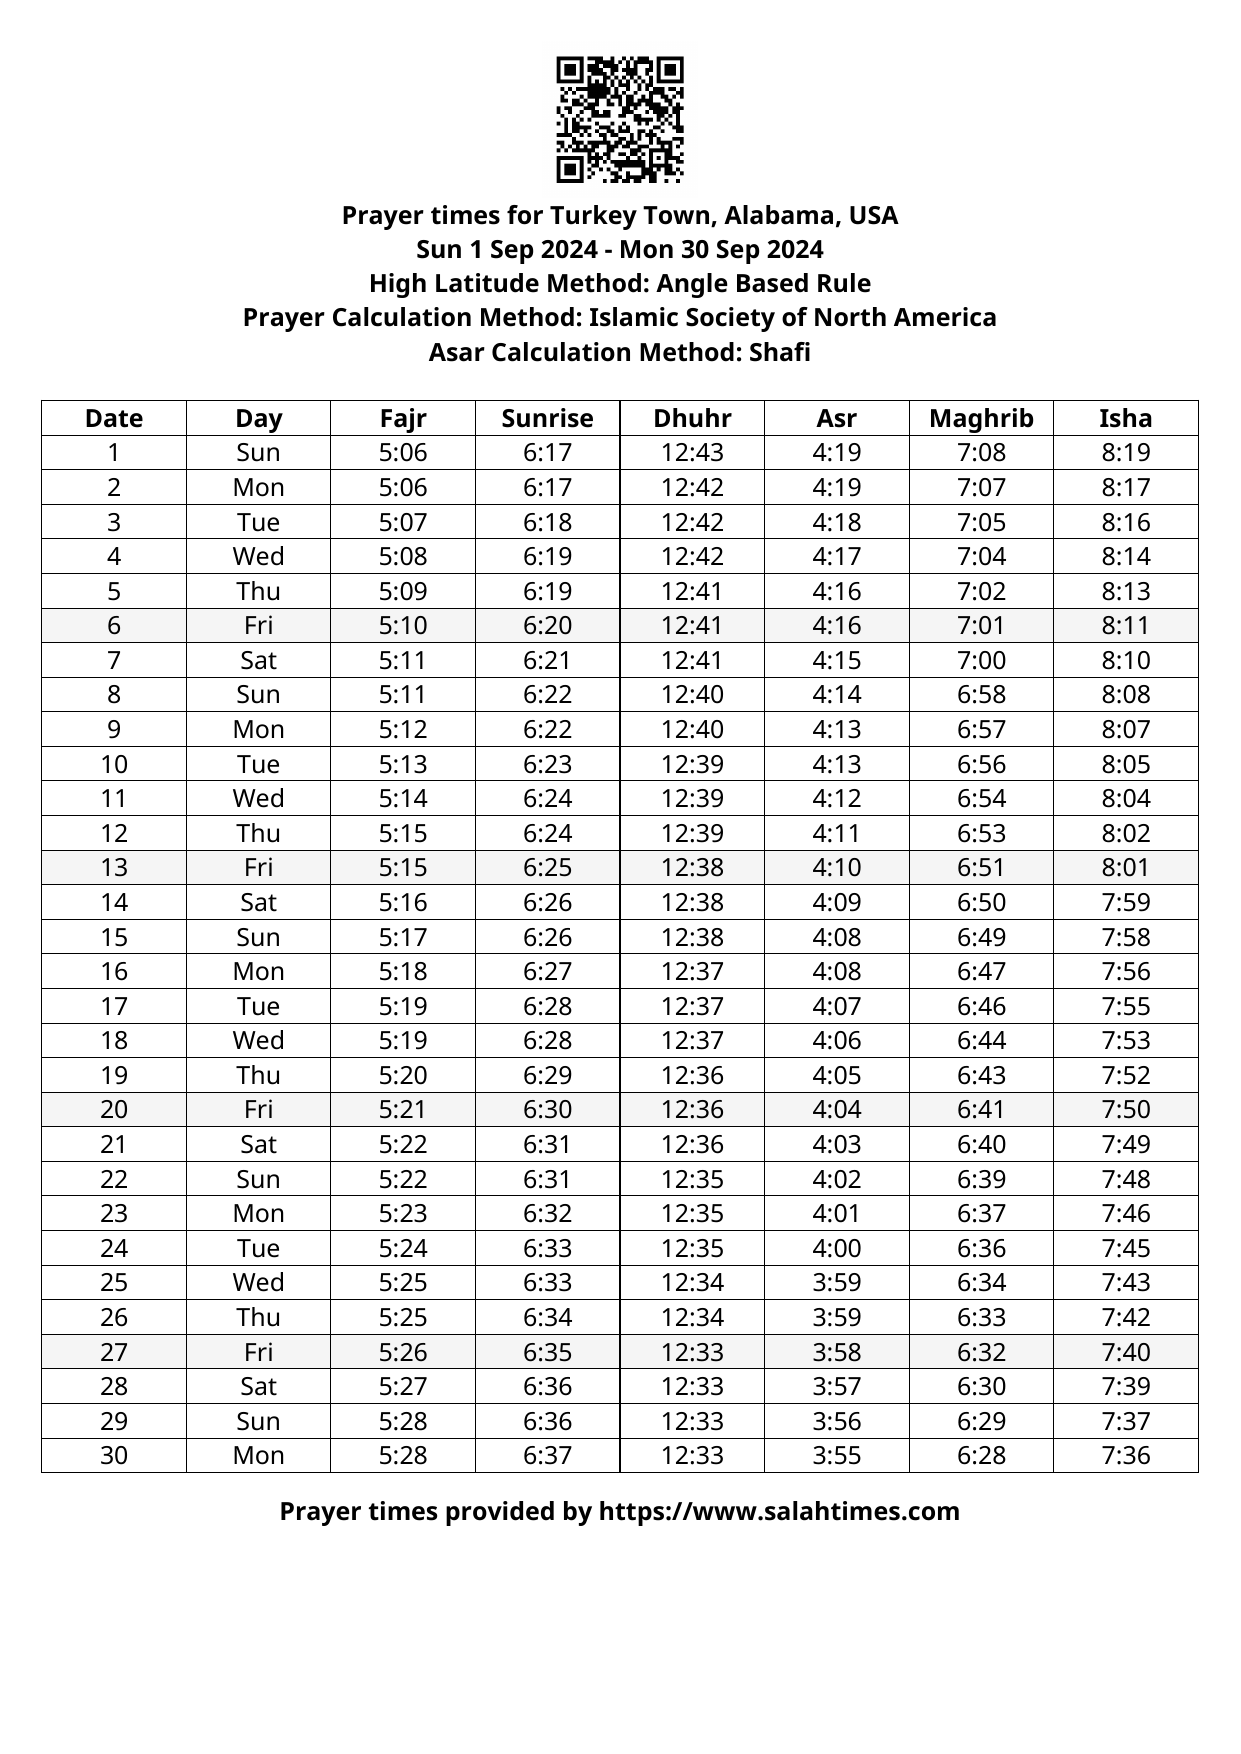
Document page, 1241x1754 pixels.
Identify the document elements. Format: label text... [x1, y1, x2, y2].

table_cell Sat [187, 1127, 330, 1161]
table_cell 7:40 [1054, 1335, 1198, 1368]
table_cell 4:03 [765, 1127, 909, 1161]
table_cell 12:38 [621, 851, 764, 884]
table_cell 7:36 [1054, 1439, 1198, 1472]
table_cell 5:18 [331, 954, 475, 988]
table_cell 12:43 [621, 436, 764, 469]
table_cell 4 [42, 539, 186, 573]
table_cell 2 [42, 470, 186, 504]
table_cell 22 [42, 1162, 186, 1195]
table_cell 5:13 [331, 747, 475, 780]
table_cell 8:13 [1054, 574, 1198, 607]
table_cell 4:09 [765, 885, 909, 919]
table_cell 12:41 [621, 574, 764, 607]
table_cell Sun [187, 436, 330, 469]
table_cell 6:36 [476, 1369, 619, 1403]
table_header Asr [765, 401, 909, 434]
table_cell 8:19 [1054, 436, 1198, 469]
table_cell 5:06 [331, 470, 475, 504]
table_cell 6:31 [476, 1162, 619, 1195]
table_cell 27 [42, 1335, 186, 1368]
table_cell 6:33 [476, 1231, 619, 1264]
table_cell 4:19 [765, 470, 909, 504]
table_cell 7:46 [1054, 1196, 1198, 1230]
text Asar Calculation Method: Shafi [42, 334, 1198, 368]
table_cell 6:27 [476, 954, 619, 988]
table_cell 6:40 [910, 1127, 1053, 1161]
table_cell 19 [42, 1058, 186, 1092]
table_cell 6:36 [476, 1404, 619, 1437]
table_cell Tue [187, 989, 330, 1022]
table_header Isha [1054, 401, 1198, 434]
table_cell 5:19 [331, 989, 475, 1022]
table_cell 6:34 [910, 1266, 1053, 1299]
table_cell Sun [187, 1162, 330, 1195]
table_cell 12:38 [621, 920, 764, 953]
table_cell 8:04 [1054, 781, 1198, 815]
table_cell 5:21 [331, 1093, 475, 1126]
table_cell Sun [187, 1404, 330, 1437]
text Prayer times provided by https://www.salahtimes.com [42, 1494, 1198, 1528]
table_cell 8:05 [1054, 747, 1198, 780]
table_cell 8:07 [1054, 712, 1198, 746]
table_cell 28 [42, 1369, 186, 1403]
table_cell 8:16 [1054, 505, 1198, 538]
table_cell 12:37 [621, 989, 764, 1022]
table_cell 6:37 [910, 1196, 1053, 1230]
table_cell 6:35 [476, 1335, 619, 1368]
table_cell 6:41 [910, 1093, 1053, 1126]
table_cell Thu [187, 574, 330, 607]
text Prayer Calculation Method: Islamic Society of North America [42, 300, 1198, 334]
table_cell 6:46 [910, 989, 1053, 1022]
table_cell 6:19 [476, 574, 619, 607]
table_cell 6:33 [910, 1300, 1053, 1334]
table_cell Fri [187, 609, 330, 642]
table_cell 11 [42, 781, 186, 815]
table_cell 7:04 [910, 539, 1053, 573]
table_cell 12:36 [621, 1093, 764, 1126]
table_cell 7:59 [1054, 885, 1198, 919]
table_cell Mon [187, 1196, 330, 1230]
table_cell 23 [42, 1196, 186, 1230]
table_cell 12 [42, 816, 186, 849]
table_cell 3:55 [765, 1439, 909, 1472]
table_cell 5:12 [331, 712, 475, 746]
table_cell 12:36 [621, 1058, 764, 1092]
table_cell 6:22 [476, 712, 619, 746]
table_cell 8:17 [1054, 470, 1198, 504]
table_header Dhuhr [621, 401, 764, 434]
table_cell 5:25 [331, 1300, 475, 1334]
table_cell Sat [187, 643, 330, 677]
table_cell 3:57 [765, 1369, 909, 1403]
table_cell 4:04 [765, 1093, 909, 1126]
table_cell 7:49 [1054, 1127, 1198, 1161]
table_cell 3:59 [765, 1300, 909, 1334]
table_cell 6:30 [910, 1369, 1053, 1403]
table_cell 6:51 [910, 851, 1053, 884]
table_cell 8:01 [1054, 851, 1198, 884]
table_cell 6:18 [476, 505, 619, 538]
table_cell 12:40 [621, 712, 764, 746]
table_cell 6:44 [910, 1024, 1053, 1057]
table_cell 5:22 [331, 1127, 475, 1161]
table_cell Sun [187, 678, 330, 711]
table_cell 7:01 [910, 609, 1053, 642]
table_cell 5:16 [331, 885, 475, 919]
table_cell 21 [42, 1127, 186, 1161]
table_cell 4:11 [765, 816, 909, 849]
table_cell 7:52 [1054, 1058, 1198, 1092]
table_cell Wed [187, 539, 330, 573]
table_cell Mon [187, 954, 330, 988]
table_cell 8:02 [1054, 816, 1198, 849]
table_cell 6:30 [476, 1093, 619, 1126]
table_cell 6:29 [910, 1404, 1053, 1437]
table_cell 6:20 [476, 609, 619, 642]
table_cell 12:34 [621, 1300, 764, 1334]
text High Latitude Method: Angle Based Rule [42, 266, 1198, 300]
table_cell 6:56 [910, 747, 1053, 780]
table_cell 4:18 [765, 505, 909, 538]
table_cell 6:29 [476, 1058, 619, 1092]
table_cell 4:19 [765, 436, 909, 469]
table_cell 24 [42, 1231, 186, 1264]
table_cell 12:40 [621, 678, 764, 711]
table_cell 6:37 [476, 1439, 619, 1472]
table_cell 6:28 [476, 1024, 619, 1057]
table_cell 7:05 [910, 505, 1053, 538]
table_cell 6:31 [476, 1127, 619, 1161]
table_cell 6:28 [910, 1439, 1053, 1472]
table_cell 12:38 [621, 885, 764, 919]
table_cell 3 [42, 505, 186, 538]
table_cell 4:10 [765, 851, 909, 884]
table_cell 7 [42, 643, 186, 677]
table_cell 5:15 [331, 851, 475, 884]
table_cell 6:32 [476, 1196, 619, 1230]
table_cell 12:42 [621, 539, 764, 573]
table_cell 5 [42, 574, 186, 607]
table_cell 5:26 [331, 1335, 475, 1368]
table_cell 7:45 [1054, 1231, 1198, 1264]
table_cell 12:34 [621, 1266, 764, 1299]
table_cell 6:50 [910, 885, 1053, 919]
table_cell Sun [187, 920, 330, 953]
table_cell 10 [42, 747, 186, 780]
table_cell 12:33 [621, 1369, 764, 1403]
table_cell 7:43 [1054, 1266, 1198, 1299]
table_cell 6:36 [910, 1231, 1053, 1264]
table_cell 7:08 [910, 436, 1053, 469]
table_cell 5:17 [331, 920, 475, 953]
table_cell Wed [187, 781, 330, 815]
table_cell 4:16 [765, 609, 909, 642]
table_cell 6:19 [476, 539, 619, 573]
table_cell 5:22 [331, 1162, 475, 1195]
text Sun 1 Sep 2024 - Mon 30 Sep 2024 [42, 232, 1198, 266]
table_cell 5:28 [331, 1439, 475, 1472]
table_cell 3:56 [765, 1404, 909, 1437]
table_cell 12:36 [621, 1127, 764, 1161]
table_cell 6:24 [476, 816, 619, 849]
table_cell 4:08 [765, 920, 909, 953]
table_cell 7:00 [910, 643, 1053, 677]
table_cell 12:39 [621, 781, 764, 815]
table_cell 5:07 [331, 505, 475, 538]
table_cell 12:35 [621, 1231, 764, 1264]
table_cell 12:33 [621, 1335, 764, 1368]
table_header Fajr [331, 401, 475, 434]
table_cell 5:11 [331, 643, 475, 677]
table_cell Mon [187, 1439, 330, 1472]
table_cell 6:21 [476, 643, 619, 677]
table_cell Sat [187, 1369, 330, 1403]
table_cell 3:58 [765, 1335, 909, 1368]
table_cell 7:42 [1054, 1300, 1198, 1334]
table_cell 6:33 [476, 1266, 619, 1299]
table_cell 5:27 [331, 1369, 475, 1403]
table_cell Thu [187, 1300, 330, 1334]
table_cell 6:17 [476, 436, 619, 469]
table_cell 6 [42, 609, 186, 642]
table_cell 6:53 [910, 816, 1053, 849]
table_cell Tue [187, 505, 330, 538]
table_cell 12:42 [621, 470, 764, 504]
table_cell 12:39 [621, 816, 764, 849]
table_cell 4:08 [765, 954, 909, 988]
table_header Maghrib [910, 401, 1053, 434]
table_cell 12:35 [621, 1162, 764, 1195]
table_cell 7:39 [1054, 1369, 1198, 1403]
table_cell 5:28 [331, 1404, 475, 1437]
table_cell 6:47 [910, 954, 1053, 988]
table_cell 7:58 [1054, 920, 1198, 953]
table_cell 14 [42, 885, 186, 919]
table_cell 6:26 [476, 920, 619, 953]
table_cell 16 [42, 954, 186, 988]
table_cell 4:00 [765, 1231, 909, 1264]
table_cell 7:02 [910, 574, 1053, 607]
table_cell 6:24 [476, 781, 619, 815]
table_cell 29 [42, 1404, 186, 1437]
table_cell 12:41 [621, 609, 764, 642]
table_cell 3:59 [765, 1266, 909, 1299]
table_cell 7:37 [1054, 1404, 1198, 1437]
table_cell Thu [187, 1058, 330, 1092]
table_cell 20 [42, 1093, 186, 1126]
table_cell 5:20 [331, 1058, 475, 1092]
table_cell 1 [42, 436, 186, 469]
table_cell 12:35 [621, 1196, 764, 1230]
table_cell 12:39 [621, 747, 764, 780]
table_cell 7:53 [1054, 1024, 1198, 1057]
table_cell 8:14 [1054, 539, 1198, 573]
table_cell 12:33 [621, 1404, 764, 1437]
table_cell 8:10 [1054, 643, 1198, 677]
table_cell 4:05 [765, 1058, 909, 1092]
table_cell 7:50 [1054, 1093, 1198, 1126]
table_cell Thu [187, 816, 330, 849]
table_cell Wed [187, 1024, 330, 1057]
table_cell 6:34 [476, 1300, 619, 1334]
table_cell Wed [187, 1266, 330, 1299]
table_cell 8:08 [1054, 678, 1198, 711]
text Prayer times for Turkey Town, Alabama, USA [42, 198, 1198, 232]
table_cell 6:26 [476, 885, 619, 919]
table_cell 4:17 [765, 539, 909, 573]
table_cell 13 [42, 851, 186, 884]
table_cell 30 [42, 1439, 186, 1472]
table_cell 12:37 [621, 1024, 764, 1057]
table_cell 5:06 [331, 436, 475, 469]
table_cell 7:07 [910, 470, 1053, 504]
table_cell 4:01 [765, 1196, 909, 1230]
table_cell 6:39 [910, 1162, 1053, 1195]
table_cell 5:24 [331, 1231, 475, 1264]
table_cell 4:14 [765, 678, 909, 711]
table_cell Sat [187, 885, 330, 919]
table_cell 7:55 [1054, 989, 1198, 1022]
table_cell 15 [42, 920, 186, 953]
table_cell Tue [187, 1231, 330, 1264]
table_cell 4:12 [765, 781, 909, 815]
table_cell 9 [42, 712, 186, 746]
table_cell 5:23 [331, 1196, 475, 1230]
table_header Sunrise [476, 401, 619, 434]
table_cell 5:11 [331, 678, 475, 711]
table_cell 4:07 [765, 989, 909, 1022]
table_cell 6:17 [476, 470, 619, 504]
table_cell 5:25 [331, 1266, 475, 1299]
table_cell 6:22 [476, 678, 619, 711]
table_cell 17 [42, 989, 186, 1022]
table_cell 4:16 [765, 574, 909, 607]
table_cell 12:33 [621, 1439, 764, 1472]
table_cell 12:41 [621, 643, 764, 677]
picture [542, 41, 699, 198]
table_cell Mon [187, 712, 330, 746]
table_header Date [42, 401, 186, 434]
table_cell 6:32 [910, 1335, 1053, 1368]
table_cell 4:06 [765, 1024, 909, 1057]
table_cell 6:49 [910, 920, 1053, 953]
table_cell 4:15 [765, 643, 909, 677]
table_cell Tue [187, 747, 330, 780]
table_cell 5:10 [331, 609, 475, 642]
table_cell 4:13 [765, 747, 909, 780]
table_cell 5:15 [331, 816, 475, 849]
table_cell 6:23 [476, 747, 619, 780]
table_cell 8 [42, 678, 186, 711]
table_cell Fri [187, 1335, 330, 1368]
table_cell 5:14 [331, 781, 475, 815]
table_cell 4:02 [765, 1162, 909, 1195]
table_cell 5:09 [331, 574, 475, 607]
table_cell 6:25 [476, 851, 619, 884]
table_cell 18 [42, 1024, 186, 1057]
table_cell 25 [42, 1266, 186, 1299]
table_cell 5:08 [331, 539, 475, 573]
table_cell 6:57 [910, 712, 1053, 746]
table_cell 6:58 [910, 678, 1053, 711]
table_cell Fri [187, 1093, 330, 1126]
table_cell 12:42 [621, 505, 764, 538]
table_cell 6:54 [910, 781, 1053, 815]
table_cell 7:48 [1054, 1162, 1198, 1195]
table_cell 4:13 [765, 712, 909, 746]
table_cell 8:11 [1054, 609, 1198, 642]
table_cell 26 [42, 1300, 186, 1334]
table_cell 6:28 [476, 989, 619, 1022]
table_cell 6:43 [910, 1058, 1053, 1092]
table_cell 5:19 [331, 1024, 475, 1057]
table_header Day [187, 401, 330, 434]
table_cell 7:56 [1054, 954, 1198, 988]
table_cell Fri [187, 851, 330, 884]
table_cell 12:37 [621, 954, 764, 988]
table_cell Mon [187, 470, 330, 504]
